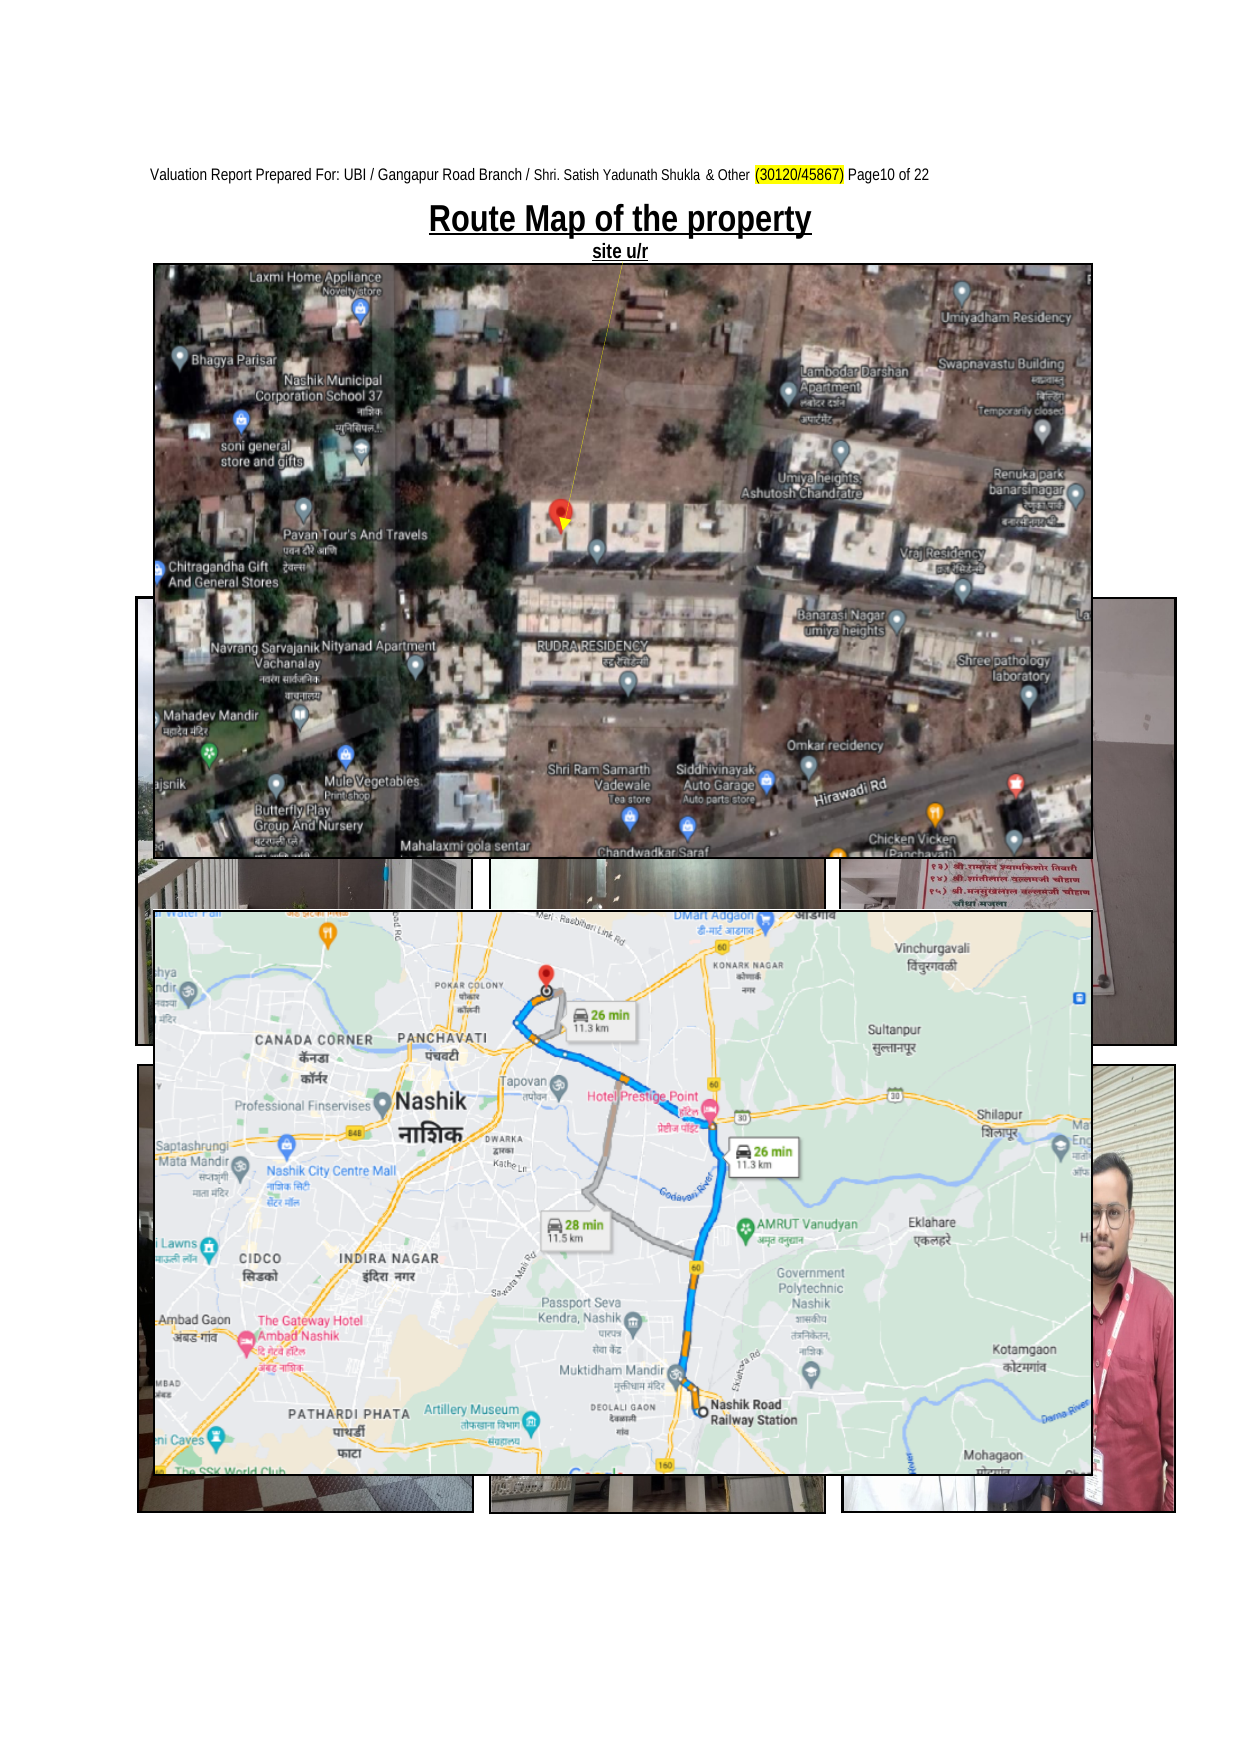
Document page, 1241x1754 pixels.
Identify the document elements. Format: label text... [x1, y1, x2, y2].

picture [491, 1476, 824, 1512]
picture [491, 859, 824, 909]
text site u/r [150, 239, 1090, 263]
picture [841, 599, 1174, 1044]
picture [155, 265, 1091, 857]
picture [138, 599, 471, 1044]
picture [139, 1066, 472, 1511]
text Route Map of the property [150, 196, 1090, 239]
picture [844, 1066, 1174, 1511]
picture [155, 912, 1091, 1474]
